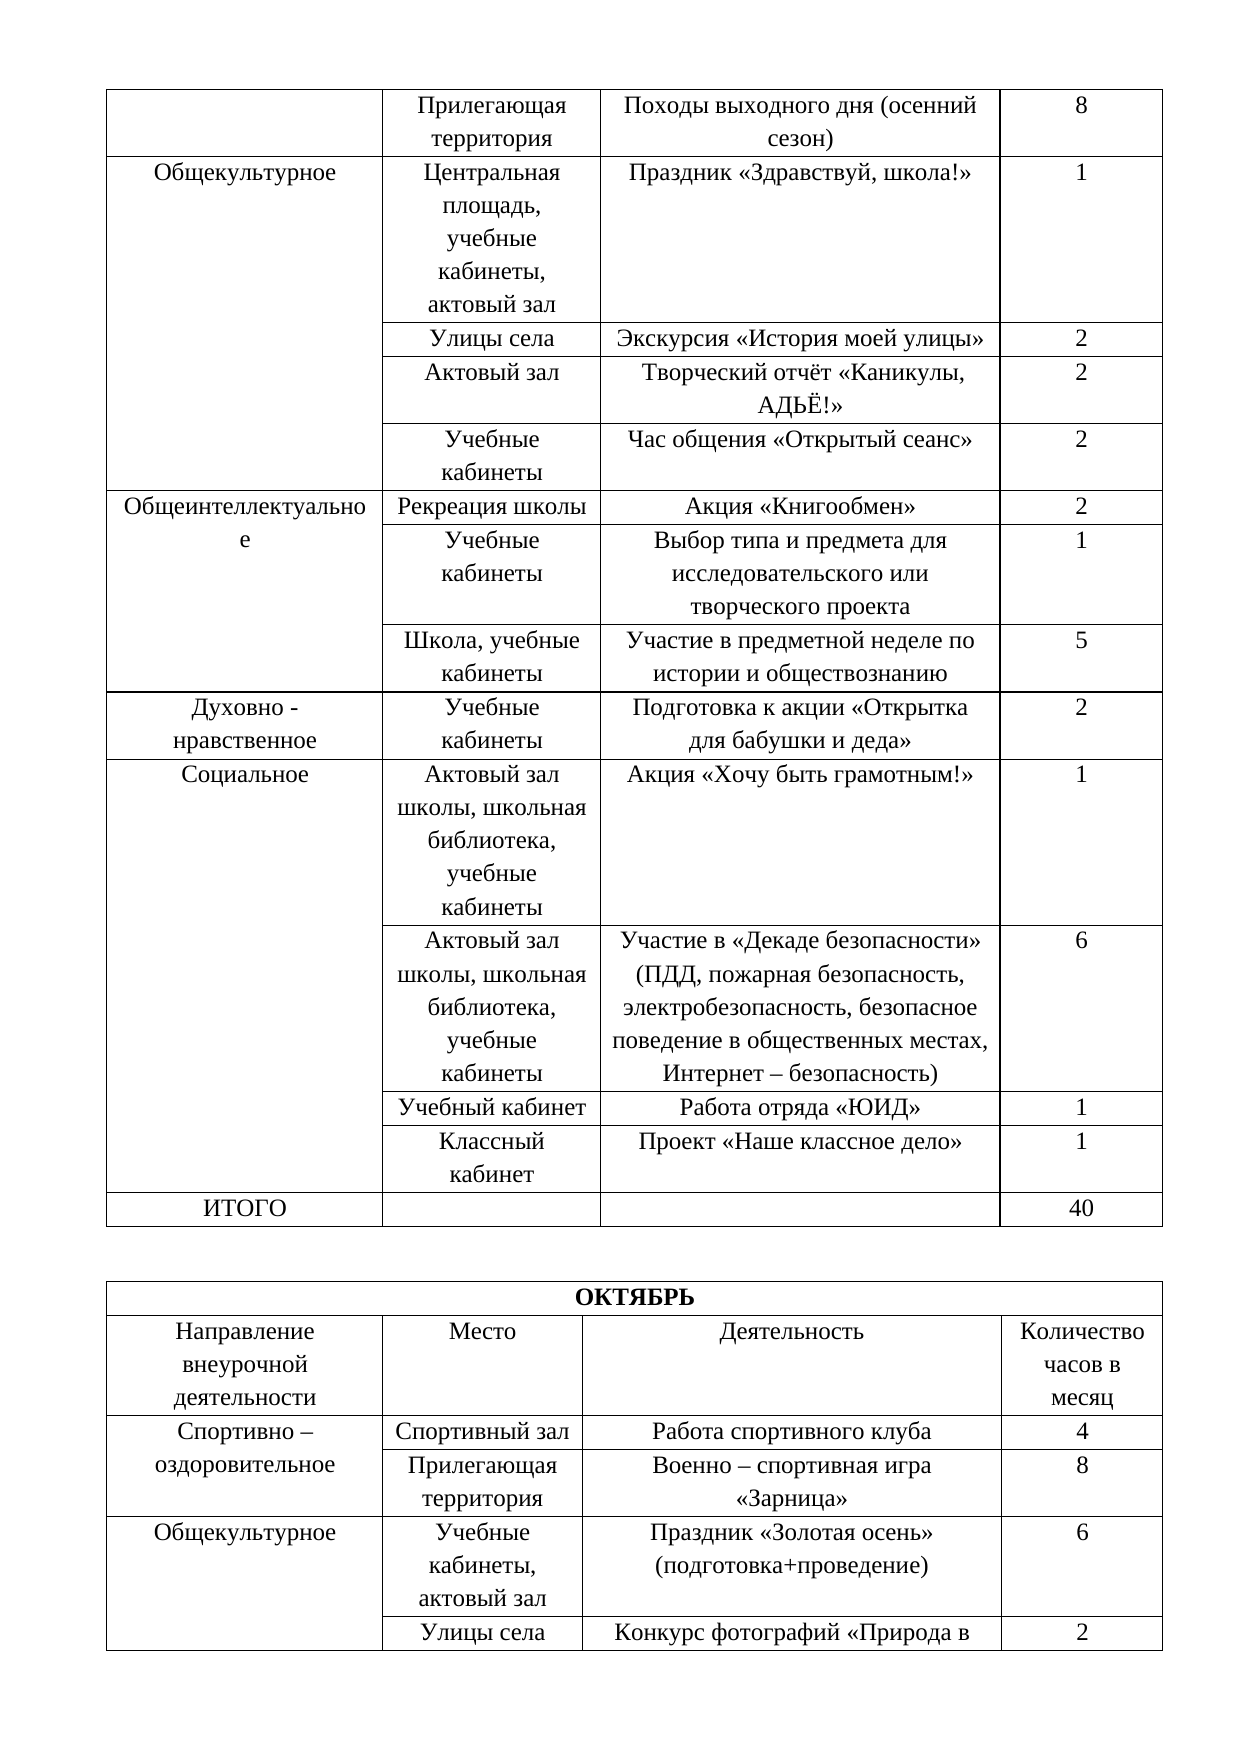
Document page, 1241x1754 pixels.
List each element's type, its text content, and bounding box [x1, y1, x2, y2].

table_cell 1 [1001, 1126, 1162, 1192]
table_cell 4 [1002, 1416, 1162, 1449]
table_cell Подготовка к акции «Открытка для бабушки и деда» [601, 693, 999, 758]
table_cell 8 [1002, 1450, 1162, 1516]
table_cell Выбор типа и предмета для исследовательского или творческого проекта [601, 525, 999, 624]
table_cell Военно – спортивная игра «Зарница» [583, 1450, 1001, 1516]
table_cell Проект «Наше классное дело» [601, 1126, 999, 1192]
table_cell Направление внеурочной деятельности [107, 1316, 382, 1415]
table_cell Духовно - нравственное [107, 693, 382, 758]
table_cell [601, 1193, 999, 1226]
table_cell Участие в предметной неделе по истории и обществознанию [601, 625, 999, 691]
table_cell 2 [1001, 424, 1162, 490]
table_cell Учебные кабинеты, актовый зал [383, 1517, 582, 1616]
table_header ОКТЯБРЬ [107, 1282, 1162, 1315]
table_cell Походы выходного дня (осенний сезон) [601, 90, 999, 156]
table_cell Улицы села [383, 1617, 582, 1650]
table_cell 5 [1001, 625, 1162, 691]
table_cell Количество часов в месяц [1002, 1316, 1162, 1415]
table_cell 40 [1001, 1193, 1162, 1226]
table_cell 1 [1001, 1092, 1162, 1125]
table_cell Деятельность [583, 1316, 1001, 1415]
table_cell Классный кабинет [383, 1126, 600, 1192]
table_cell ИТОГО [107, 1193, 382, 1226]
table_cell Час общения «Открытый сеанс» [601, 424, 999, 490]
table_cell 6 [1002, 1517, 1162, 1616]
table_cell 8 [1001, 90, 1162, 156]
table_cell Праздник «Золотая осень» (подготовка+проведение) [583, 1517, 1001, 1616]
table_cell Школа, учебные кабинеты [383, 625, 600, 691]
table_cell Акция «Хочу быть грамотным!» [601, 760, 999, 924]
table_cell Экскурсия «История моей улицы» [601, 323, 999, 356]
table_cell Прилегающая территория [383, 1450, 582, 1516]
table_cell Праздник «Здравствуй, школа!» [601, 157, 999, 322]
table_cell Учебные кабинеты [383, 424, 600, 490]
table_cell Общекультурное [107, 157, 382, 490]
table_cell 2 [1001, 491, 1162, 524]
table_cell 2 [1001, 357, 1162, 423]
table_cell Работа отряда «ЮИД» [601, 1092, 999, 1125]
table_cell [583, 1617, 1001, 1650]
table_cell Творческий отчёт «Каникулы, АДЬЁ!» [601, 357, 999, 423]
table_cell Улицы села [383, 323, 600, 356]
table_cell Актовый зал школы, школьная библиотека, учебные кабинеты [383, 760, 600, 924]
table_cell 6 [1001, 926, 1162, 1091]
table_cell Центральная площадь, учебные кабинеты, актовый зал [383, 157, 600, 322]
table_cell Общекультурное [107, 1517, 382, 1650]
table_cell Учебный кабинет [383, 1092, 600, 1125]
table_cell Прилегающая территория [383, 90, 600, 156]
table_cell [383, 1193, 600, 1226]
table_cell Акция «Книгообмен» [601, 491, 999, 524]
table_cell Социальное [107, 760, 382, 1192]
table_cell 1 [1001, 760, 1162, 924]
table_cell Учебные кабинеты [383, 525, 600, 624]
table_cell Участие в «Декаде безопасности» (ПДД, пожарная безопасность, электробезопасность, безопасное поведение в общественных местах, Интернет – безопасность) [601, 926, 999, 1091]
table_cell 1 [1001, 525, 1162, 624]
table_cell Актовый зал [383, 357, 600, 423]
table_cell 2 [1001, 323, 1162, 356]
table_cell Учебные кабинеты [383, 693, 600, 758]
table_cell 2 [1001, 693, 1162, 758]
table_cell Актовый зал школы, школьная библиотека, учебные кабинеты [383, 926, 600, 1091]
table_cell 2 [1002, 1617, 1162, 1650]
table_cell Работа спортивного клуба [583, 1416, 1001, 1449]
table_cell 1 [1001, 157, 1162, 322]
table_cell Спортивный зал [383, 1416, 582, 1449]
table_cell Общеинтеллектуальное [107, 491, 382, 691]
table_cell Рекреация школы [383, 491, 600, 524]
table_cell Место [383, 1316, 582, 1415]
table_cell Спортивно – оздоровительное [107, 1416, 382, 1516]
